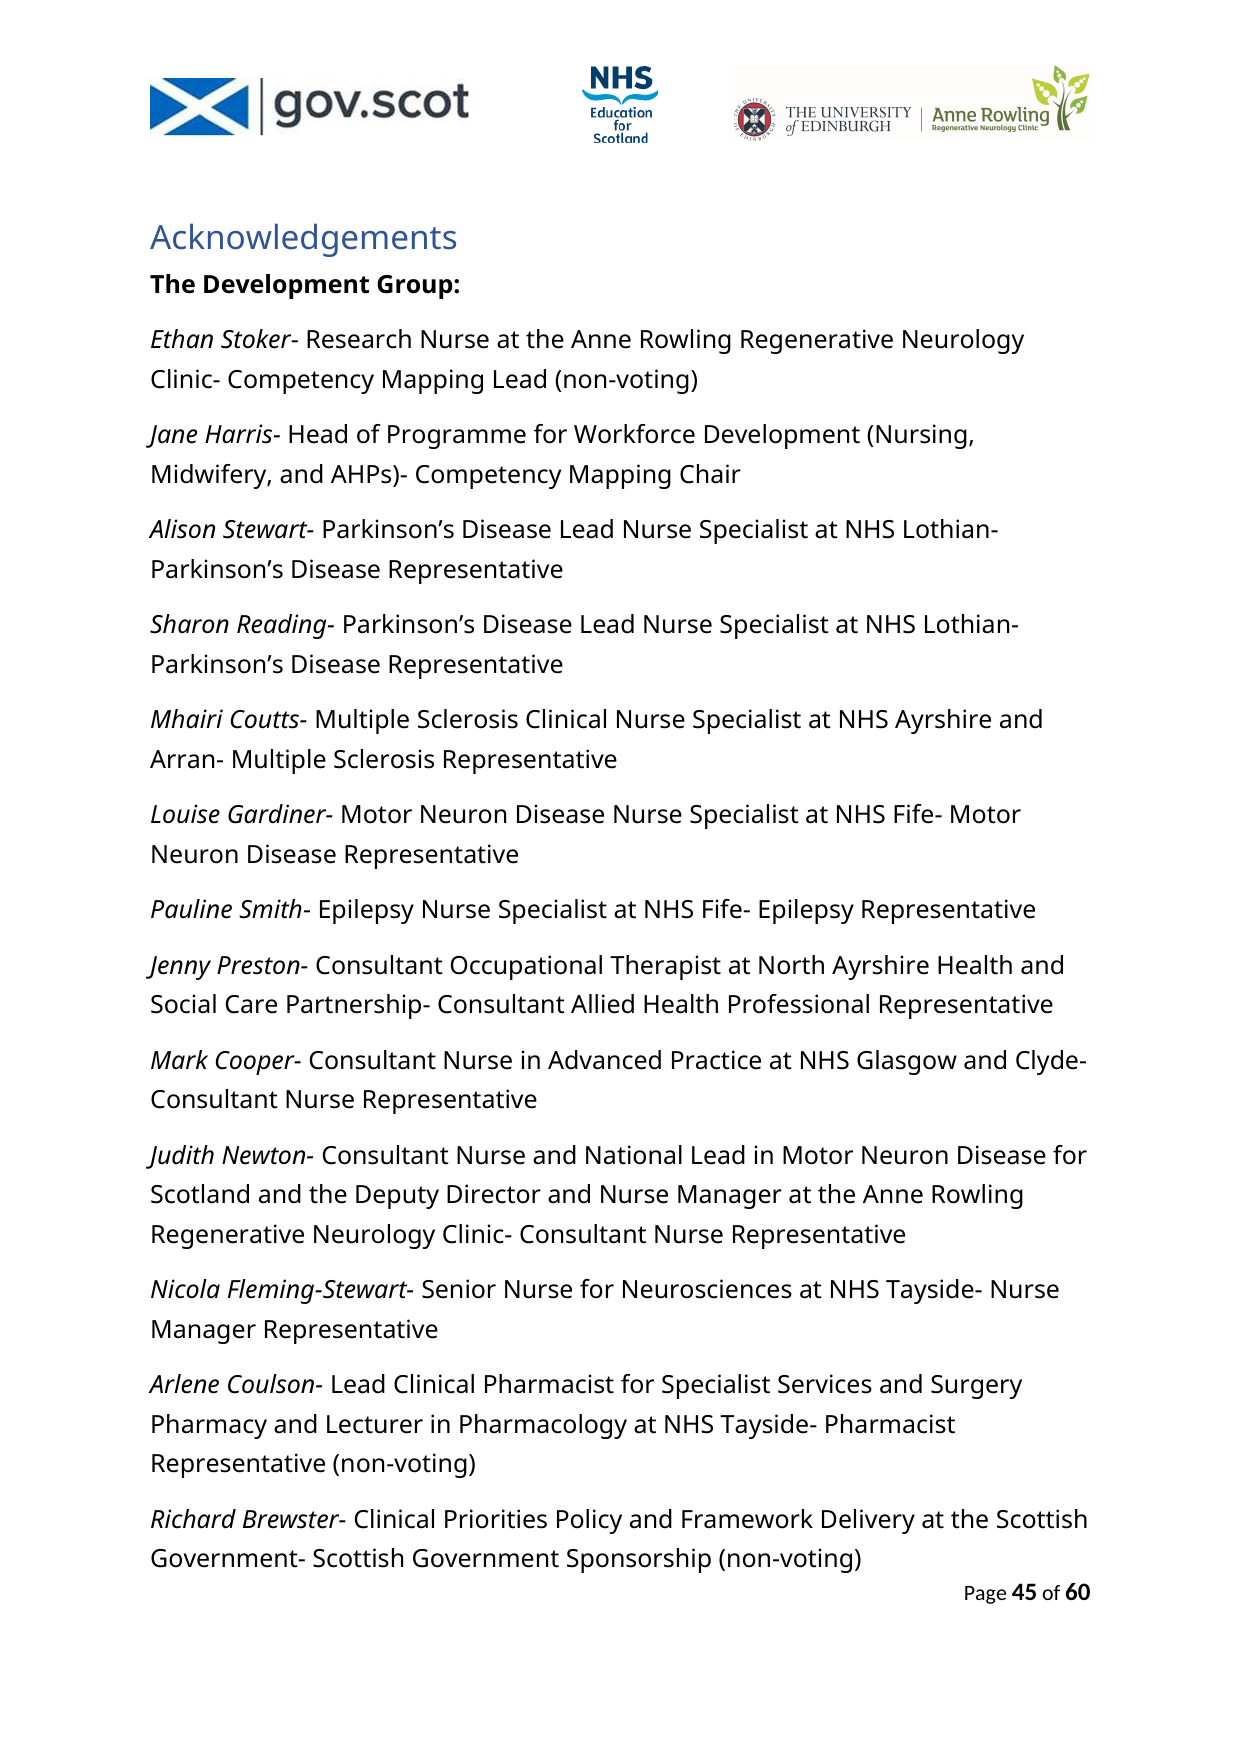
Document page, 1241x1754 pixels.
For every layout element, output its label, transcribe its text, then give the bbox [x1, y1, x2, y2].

text Mhairi Coutts- Multiple Sclerosis Clinical Nurse Specialist at NHS Ayrshire and Arran- Multiple Sclerosis Representative [150, 702, 1090, 775]
text Arlene Coulson- Lead Clinical Pharmacist for Specialist Services and Surgery Pharmacy and Lecturer in Pharmacology at NHS Tayside- Pharmacist Representative (non-voting) [150, 1367, 1090, 1479]
text Alison Stewart- Parkinson’s Disease Lead Nurse Specialist at NHS Lothian- Parkinson’s Disease Representative [150, 512, 1090, 585]
text Mark Cooper- Consultant Nurse in Advanced Practice at NHS Glasgow and Clyde- Consultant Nurse Representative [150, 1043, 1090, 1116]
text The Development Group: [150, 266, 1090, 300]
picture [733, 65, 1090, 141]
text Nicola Fleming-Stewart- Senior Nurse for Neurosciences at NHS Tayside- Nurse Manager Representative [150, 1272, 1090, 1345]
text Pauline Smith- Epilepsy Nurse Specialist at NHS Fife- Epilepsy Representative [150, 892, 1090, 926]
picture [581, 92, 659, 143]
text Richard Brewster- Clinical Priorities Policy and Framework Delivery at the Scottish Government- Scottish Government Sponsorship (non-voting) [150, 1501, 1090, 1574]
text Jane Harris- Head of Programme for Workforce Development (Nursing, Midwifery, and AHPs)- Competency Mapping Chair [150, 417, 1090, 490]
text Louise Gardiner- Motor Neuron Disease Nurse Specialist at NHS Fife- Motor Neuron Disease Representative [150, 797, 1090, 870]
subtitle Acknowledgements [150, 214, 1090, 259]
text Judith Newton- Consultant Nurse and National Lead in Motor Neuron Disease for Scotland and the Deputy Director and Nurse Manager at the Anne Rowling Regenerative Neurology Clinic- Consultant Nurse Representative [150, 1138, 1090, 1250]
text Jenny Preston- Consultant Occupational Therapist at North Ayrshire Health and Social Care Partnership- Consultant Allied Health Professional Representative [150, 948, 1090, 1021]
picture [581, 66, 659, 102]
picture [150, 78, 469, 136]
text Sharon Reading- Parkinson’s Disease Lead Nurse Specialist at NHS Lothian- Parkinson’s Disease Representative [150, 607, 1090, 680]
text Ethan Stoker- Research Nurse at the Anne Rowling Regenerative Neurology Clinic- Competency Mapping Lead (non-voting) [150, 322, 1090, 395]
